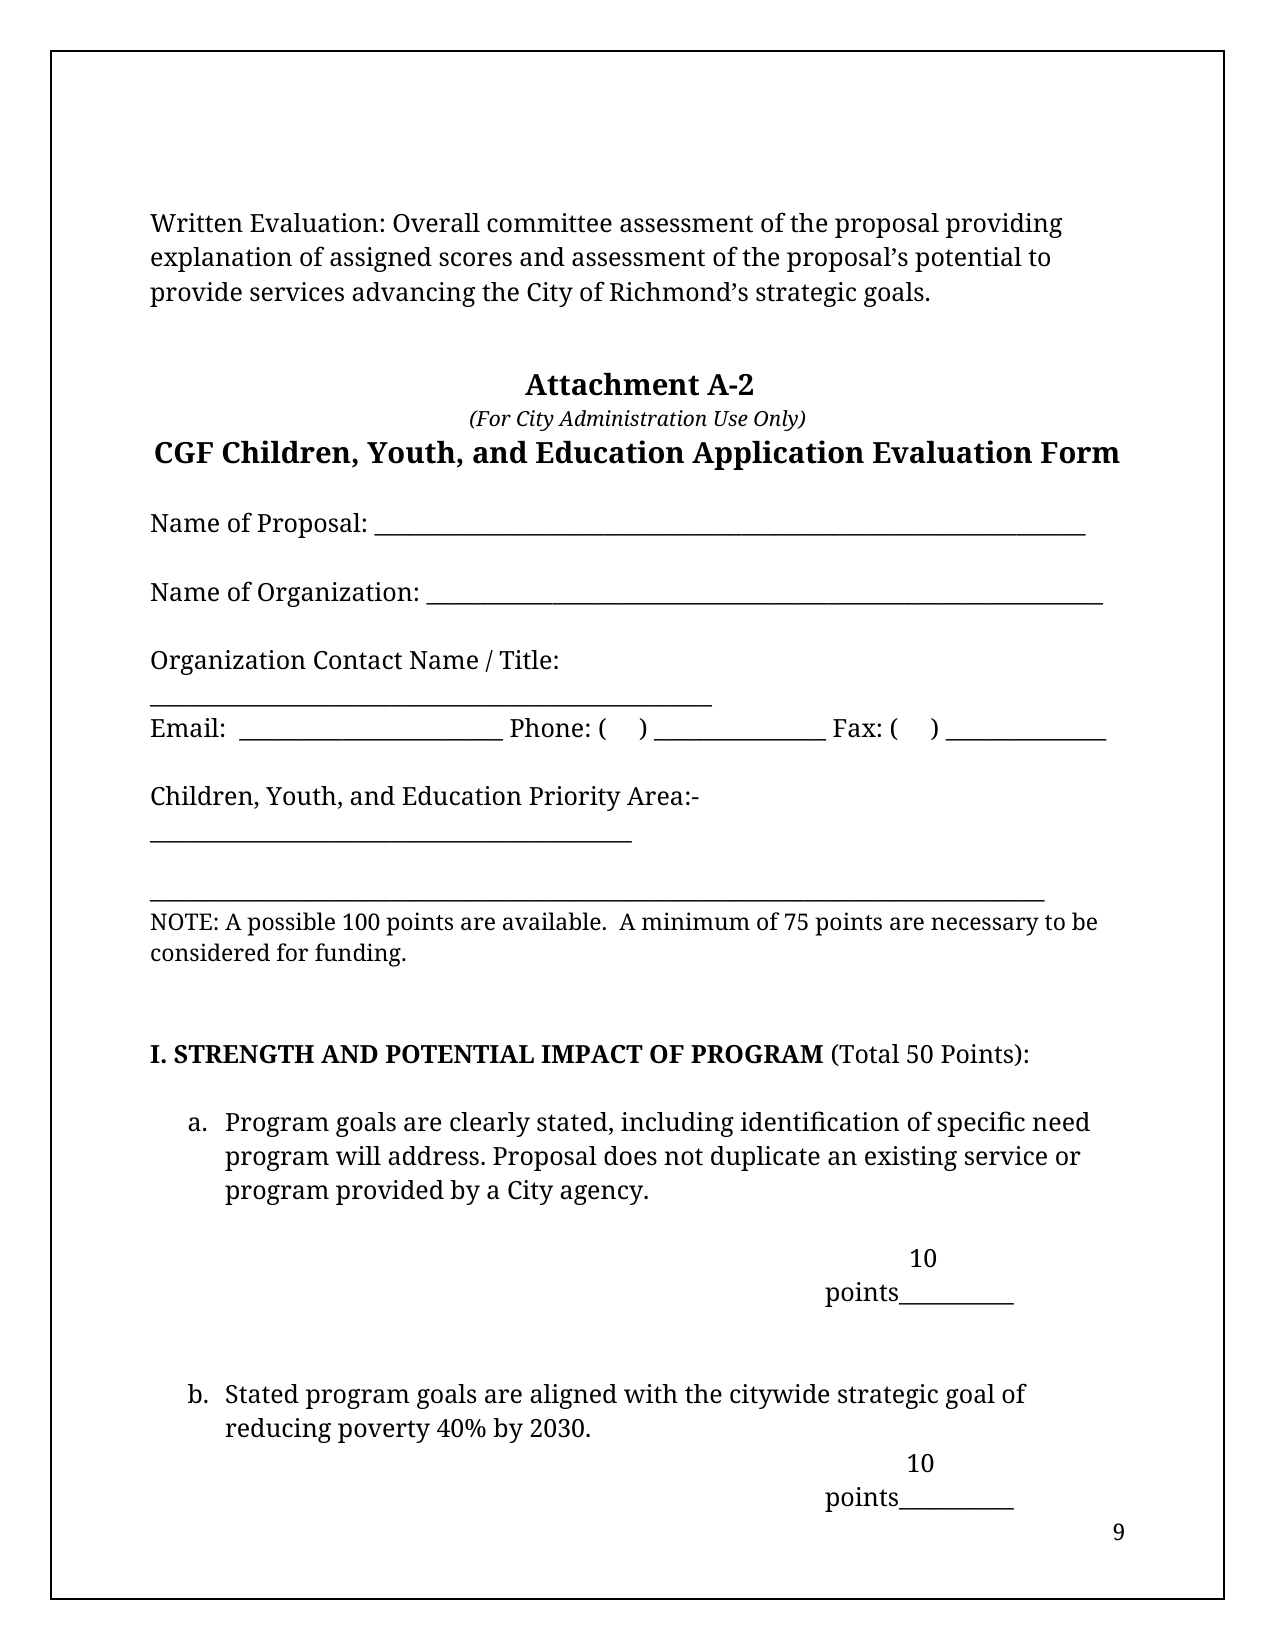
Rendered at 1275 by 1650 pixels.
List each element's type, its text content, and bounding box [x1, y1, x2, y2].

text 10 points__________ [825, 1445, 1125, 1513]
text Attachment A-2 [450, 364, 1125, 404]
text 10 points__________ [825, 1241, 1125, 1377]
text Name of Proposal: ______________________________________________________________ [150, 506, 1125, 574]
text Organization Contact Name / Title: _________________________________________________ [150, 642, 1125, 711]
list Stated program goals are aligned with the citywide strategic goal of reducing poverty 40% by 2030. [187, 1377, 1125, 1445]
text NOTE: A possible 100 points are available. A minimum of 75 points are necessary to be considered for funding. [150, 906, 1125, 968]
text Written Evaluation: Overall committee assessment of the proposal providing explanation of assigned scores and assessment of the proposal’s potential to provide services advancing the City of Richmond’s strategic goals. [150, 206, 1125, 308]
text ______________________________________________________________________________ [150, 872, 1125, 906]
text I. STRENGTH AND POTENTIAL IMPACT OF PROGRAM (Total 50 Points): [150, 1036, 1125, 1071]
text Children, Youth, and Education Priority Area:__________________________________________ [150, 779, 1125, 847]
list Program goals are clearly stated, including identification of specific need program will address. Proposal does not duplicate an existing service or program provided by a City agency. [187, 1104, 1125, 1241]
text CGF Children, Youth, and Education Application Evaluation Form [150, 432, 1125, 472]
text Name of Organization: ___________________________________________________________ [150, 574, 1125, 642]
text (For City Administration Use Only) [150, 404, 1125, 432]
text Email: _______________________ Phone: ( ) _______________ Fax: ( ) ______________ [150, 711, 1125, 779]
